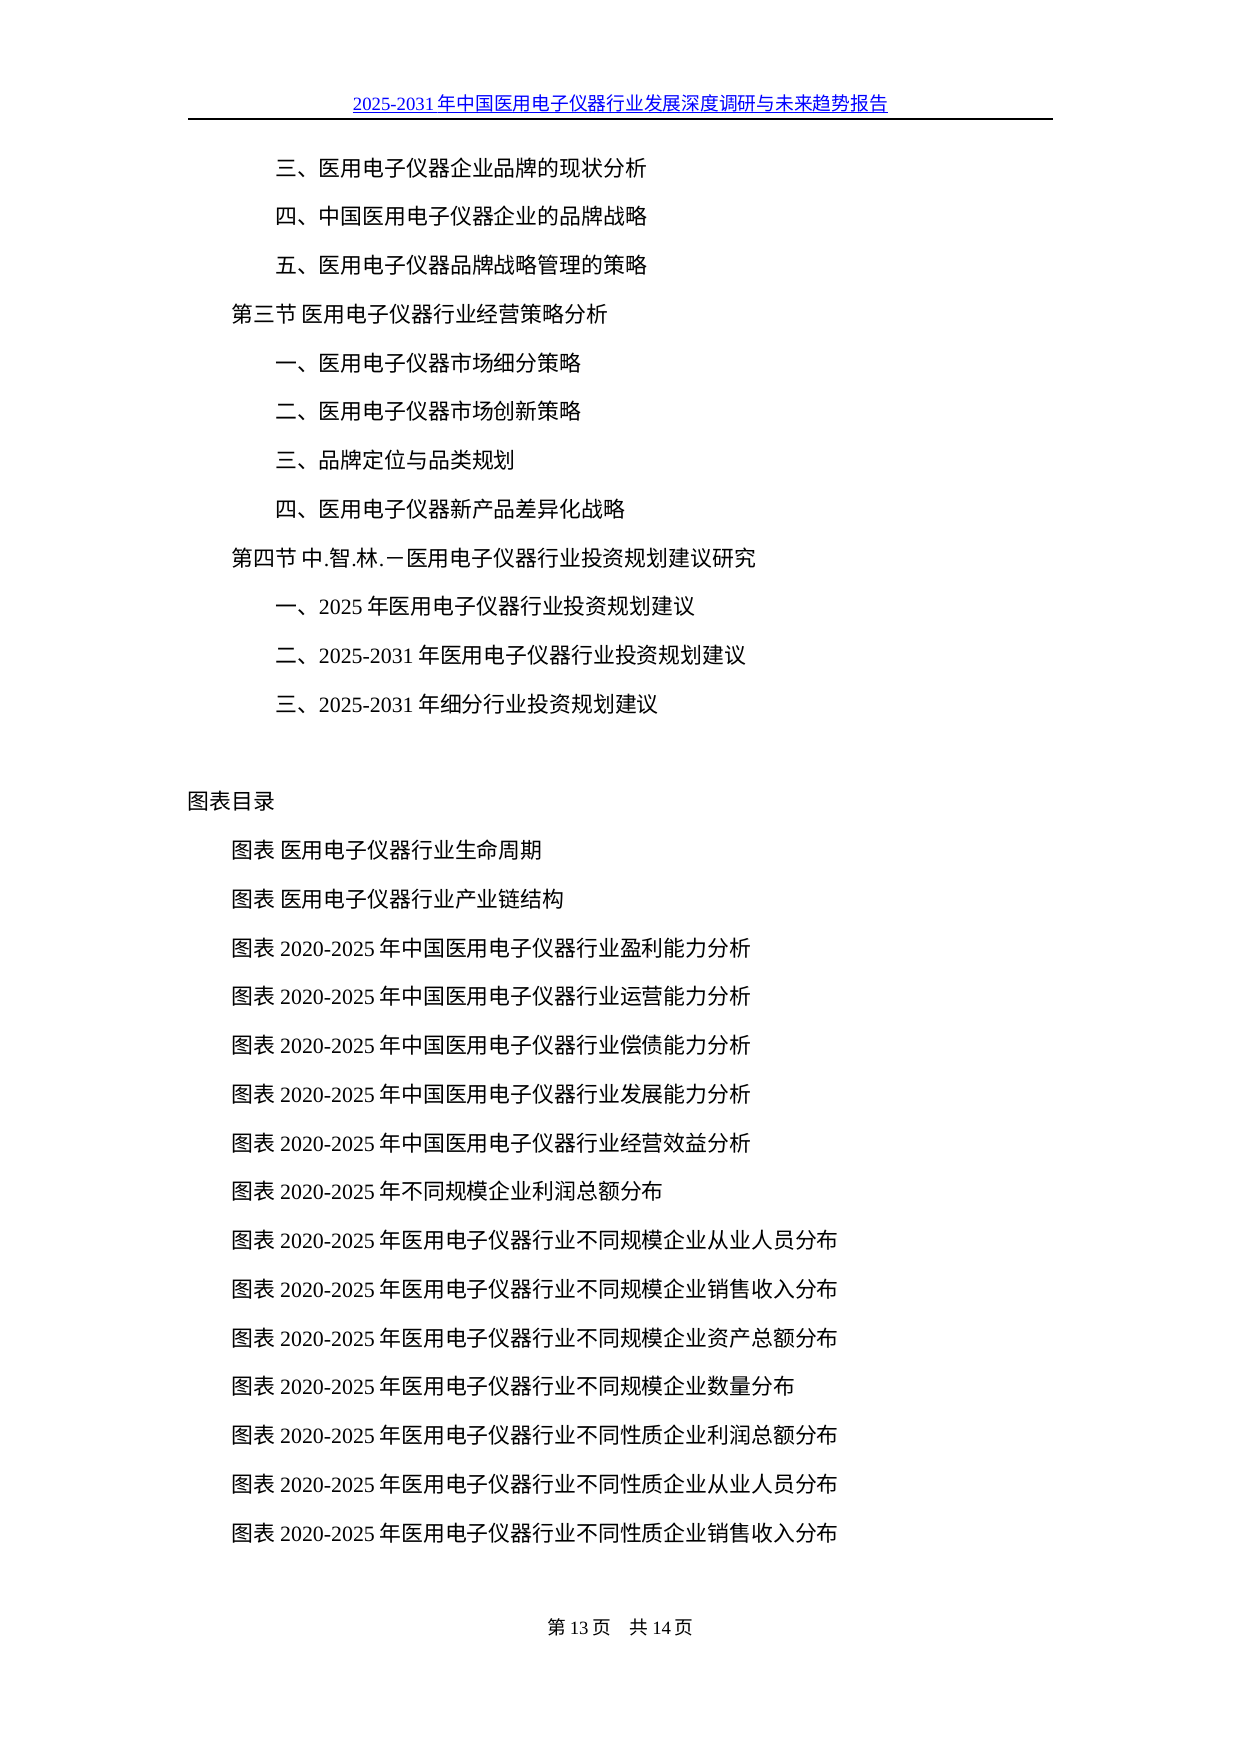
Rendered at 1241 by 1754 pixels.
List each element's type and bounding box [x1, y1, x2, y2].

text [187, 150, 1053, 1548]
